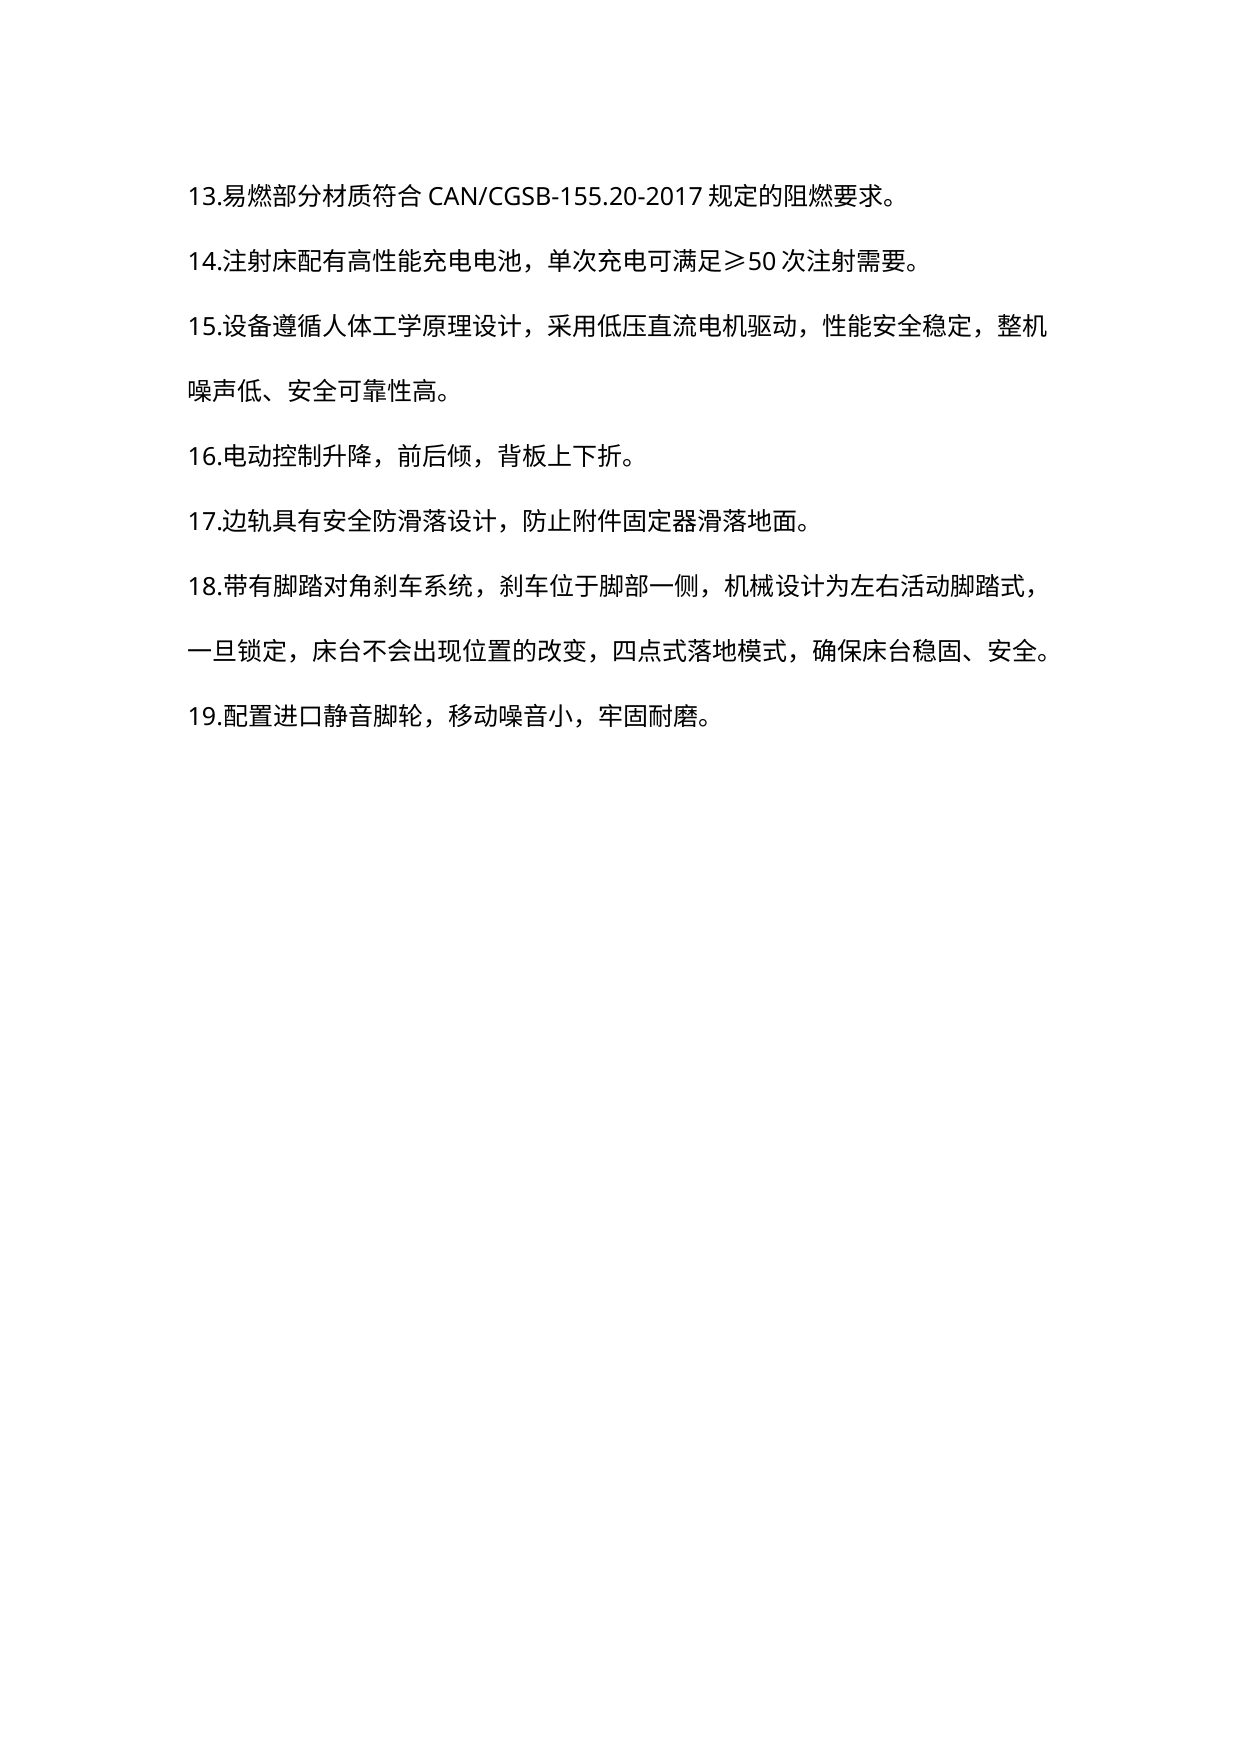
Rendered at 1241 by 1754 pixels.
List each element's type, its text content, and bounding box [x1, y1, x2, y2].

text 13.易燃部分材质符合CAN/CGSB-155.20-2017规定的阻燃要求。 [187, 162, 1053, 227]
text 15.设备遵循人体工学原理设计，采用低压直流电机驱动，性能安全稳定，整机噪声低、安全可靠性高。 [187, 292, 1053, 422]
text 17.边轨具有安全防滑落设计，防止附件固定器滑落地面。 [187, 487, 1053, 552]
text 14.注射床配有高性能充电电池，单次充电可满足≥50次注射需要。 [187, 227, 1053, 292]
text 19.配置进口静音脚轮，移动噪音小，牢固耐磨。 [187, 682, 1053, 747]
text 18.带有脚踏对角刹车系统，刹车位于脚部一侧，机械设计为左右活动脚踏式，一旦锁定，床台不会出现位置的改变，四点式落地模式，确保床台稳固、安全。 [187, 552, 1053, 682]
text 16.电动控制升降，前后倾，背板上下折。 [187, 422, 1053, 487]
